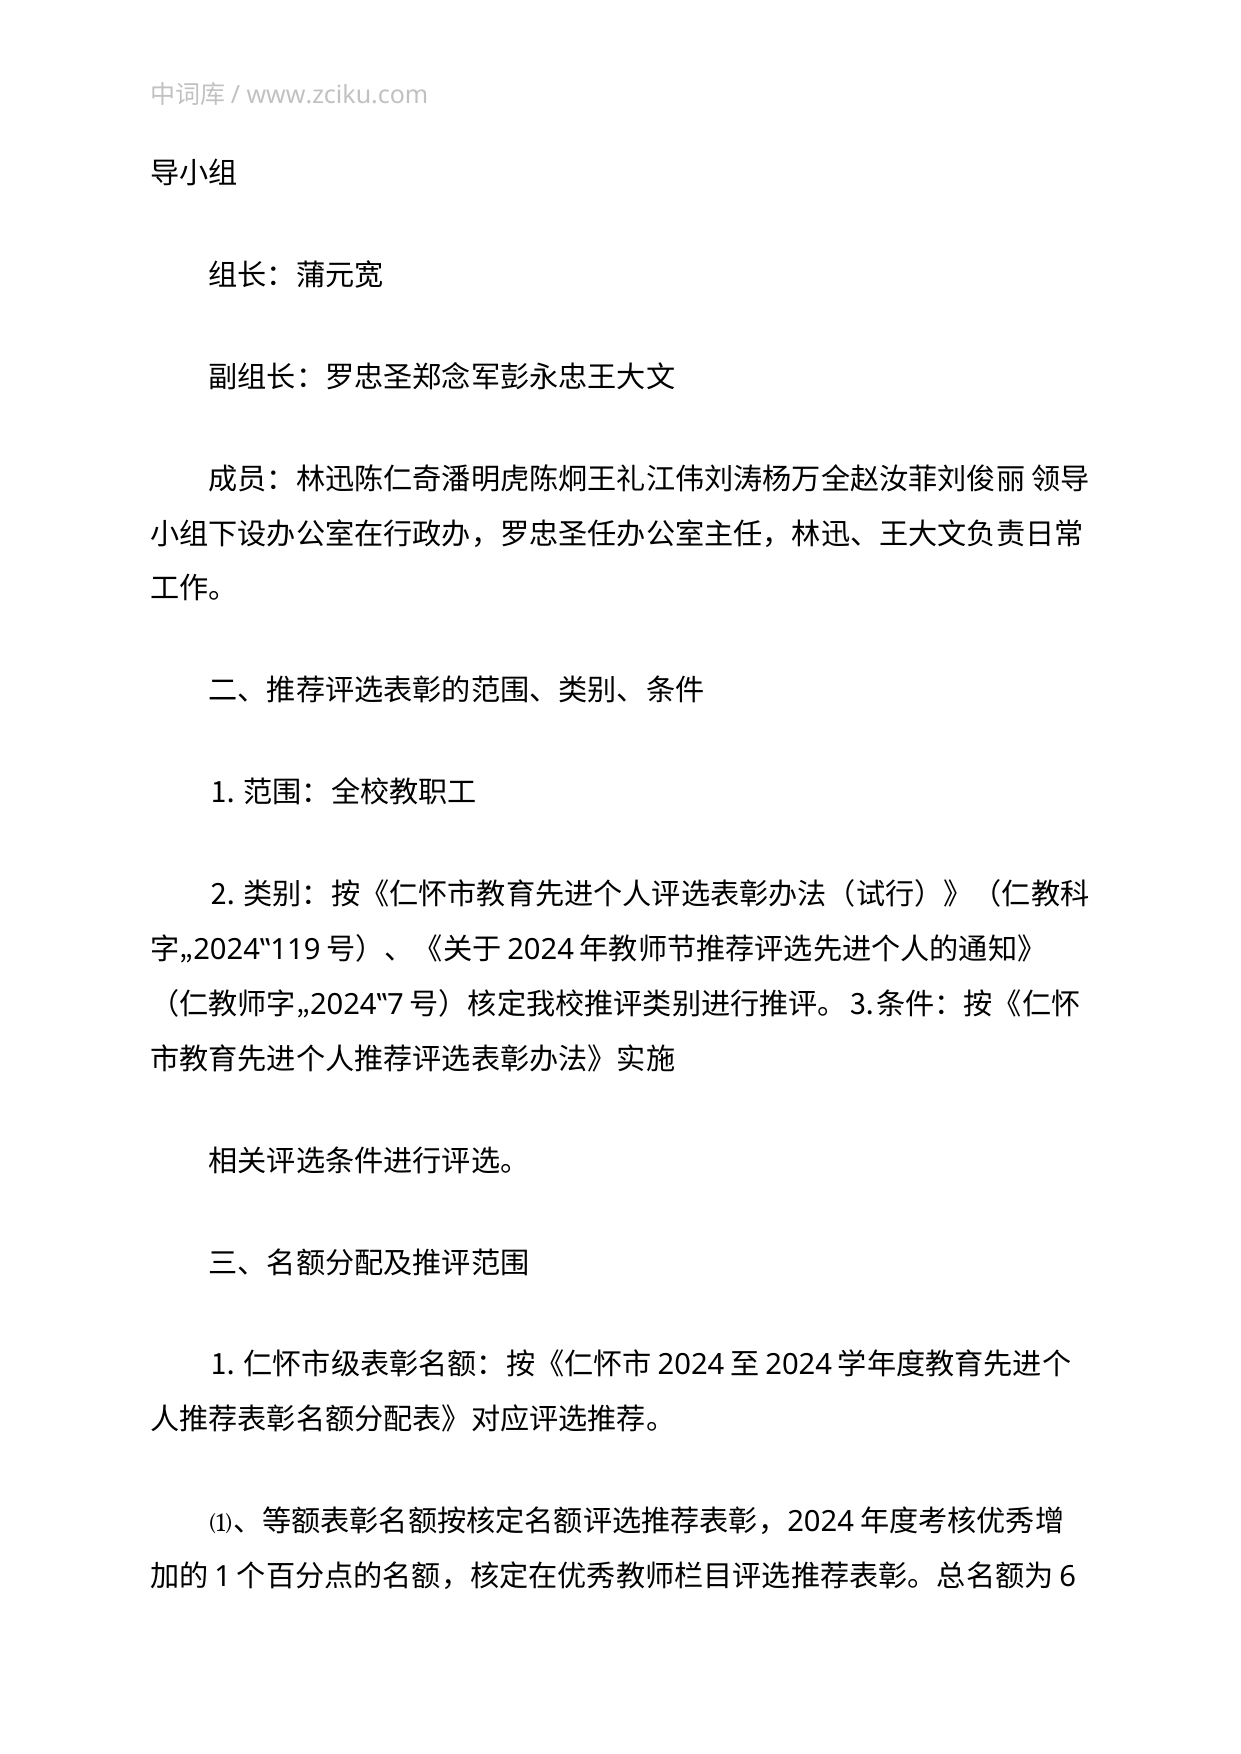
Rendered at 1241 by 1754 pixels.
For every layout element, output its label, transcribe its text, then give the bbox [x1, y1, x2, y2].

text ⒈范围：全校教职工 [150, 769, 1090, 811]
text 三、名额分配及推评范围 [150, 1239, 1090, 1281]
text 二、推荐评选表彰的范围、类别、条件 [150, 667, 1090, 709]
text 副组长：罗忠圣郑念军彭永忠王大文 [150, 353, 1090, 396]
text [150, 1498, 1090, 1595]
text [150, 150, 1090, 192]
text ⒉类别：按《仁怀市教育先进个人评选表彰办法（试行）》（仁教科字„2024‟119号）、《关于2024年教师节推荐评选先进个人的通知》（仁教师字„2024‟7号）核定我校推评类别进行推评。⒊条件：按《仁怀市教育先进个人推荐评选表彰办法》实施 [150, 871, 1090, 1078]
text 相关评选条件进行评选。 [150, 1137, 1090, 1180]
text 组长：蒲元宽 [150, 252, 1090, 294]
text ⒈仁怀市级表彰名额：按《仁怀市2024至2024学年度教育先进个人推荐表彰名额分配表》对应评选推荐。 [150, 1341, 1090, 1438]
text 成员：林迅陈仁奇潘明虎陈炯王礼江伟刘涛杨万全赵汝菲刘俊丽 领导小组下设办公室在行政办，罗忠圣任办公室主任，林迅、王大文负责日常工作。 [150, 455, 1090, 607]
